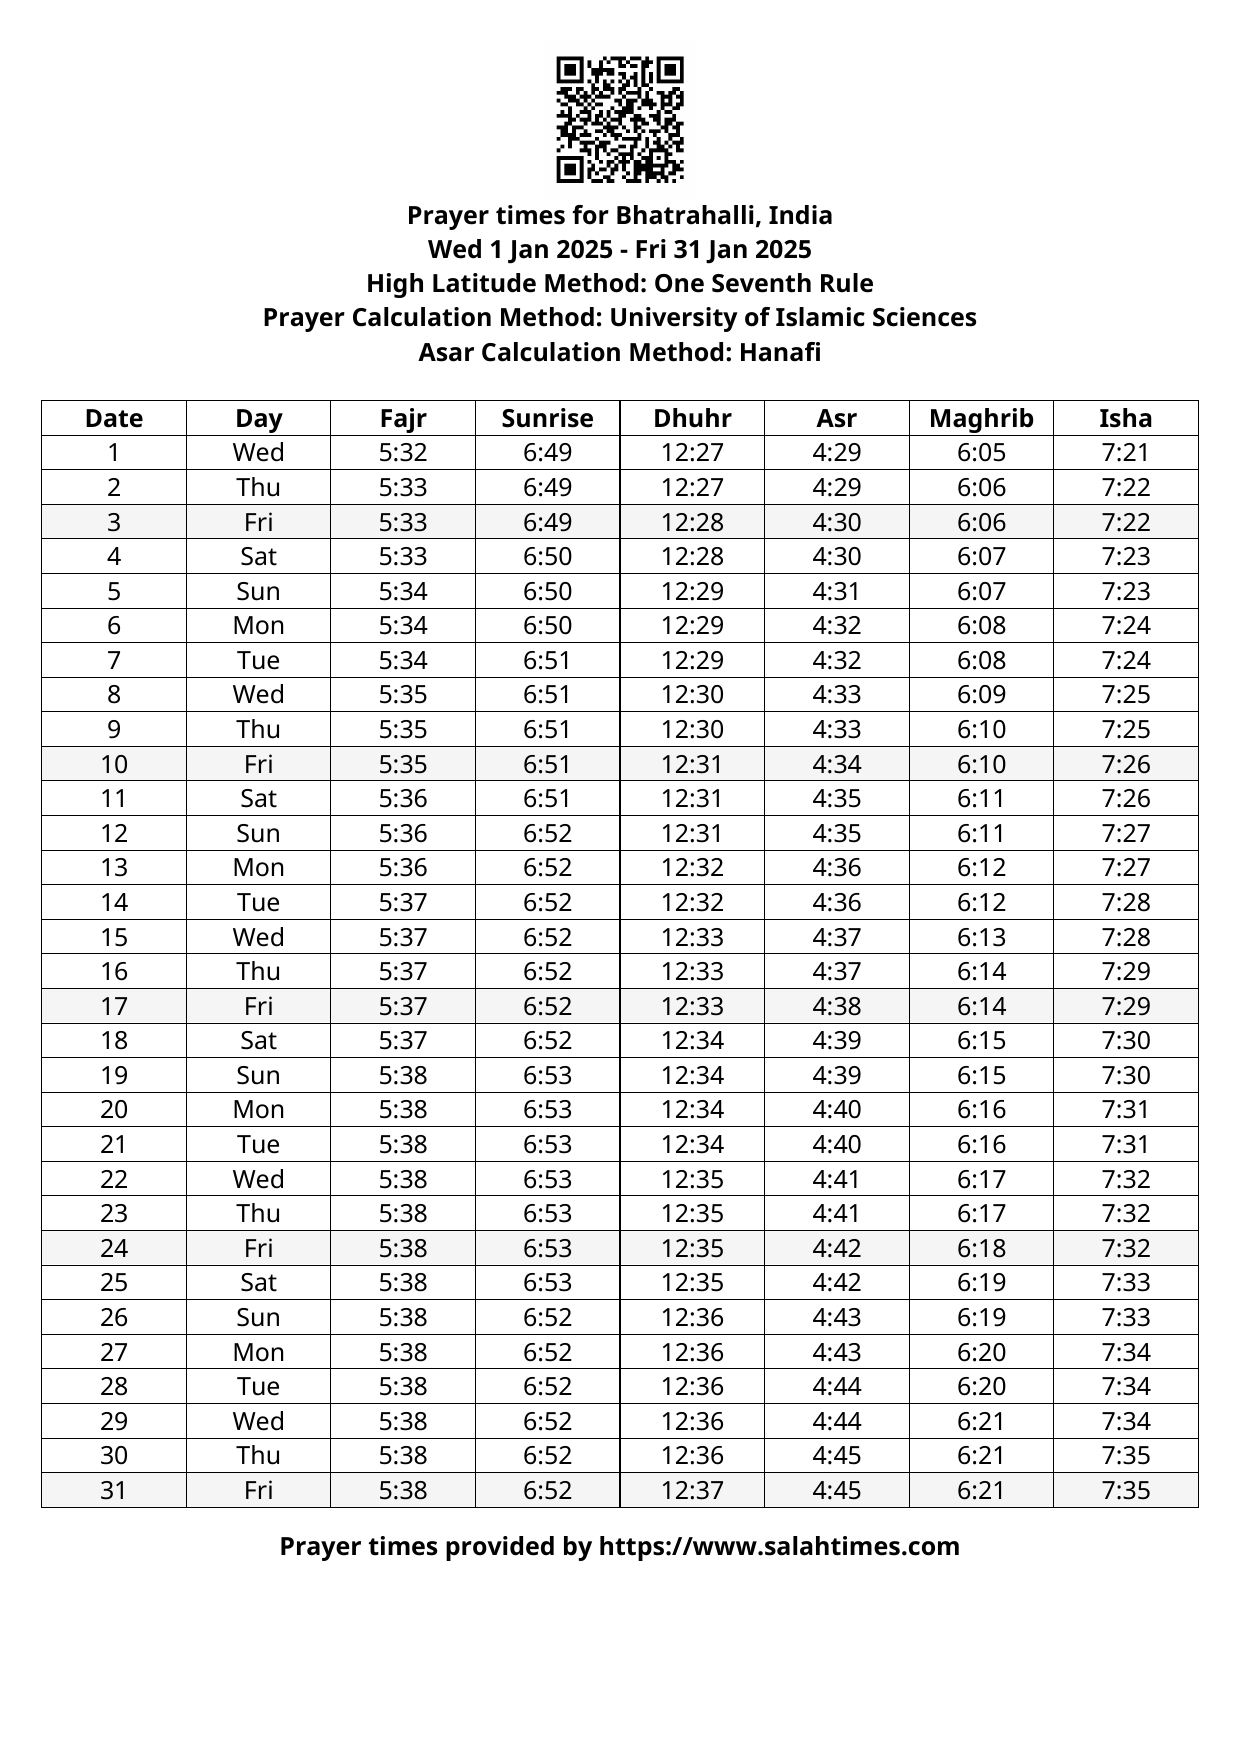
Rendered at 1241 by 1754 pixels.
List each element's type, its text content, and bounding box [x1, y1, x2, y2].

table_cell 12:29 [621, 643, 764, 677]
table_cell 7:26 [1054, 781, 1198, 815]
table_cell 12:31 [621, 747, 764, 780]
table_cell 7:23 [1054, 574, 1198, 607]
table_cell 12:27 [621, 470, 764, 504]
table_cell 6:14 [910, 989, 1053, 1022]
table_cell 6:18 [910, 1231, 1053, 1264]
table_cell Wed [187, 436, 330, 469]
table_cell 7:35 [1054, 1439, 1198, 1472]
table_cell 12:31 [621, 816, 764, 849]
table_cell 25 [42, 1266, 186, 1299]
table_cell 4:43 [765, 1300, 909, 1334]
table_cell 5:36 [331, 851, 475, 884]
table_cell 12:28 [621, 505, 764, 538]
table_cell 7:32 [1054, 1162, 1198, 1195]
table_cell 12:33 [621, 989, 764, 1022]
table_cell 6:06 [910, 470, 1053, 504]
table_cell 3 [42, 505, 186, 538]
table_cell 6:52 [476, 1369, 619, 1403]
table_cell 12:32 [621, 885, 764, 919]
table_cell Sun [187, 1300, 330, 1334]
table_cell 5:38 [331, 1300, 475, 1334]
table_cell Sun [187, 816, 330, 849]
table_cell 6:53 [476, 1058, 619, 1092]
table_header Maghrib [910, 401, 1053, 434]
table_cell 12:34 [621, 1058, 764, 1092]
table_cell 8 [42, 678, 186, 711]
table_cell 22 [42, 1162, 186, 1195]
table_cell 2 [42, 470, 186, 504]
table_cell 4:34 [765, 747, 909, 780]
table_cell 6:52 [476, 1473, 619, 1507]
table_cell 12:33 [621, 954, 764, 988]
table_cell 6:53 [476, 1093, 619, 1126]
table_cell Wed [187, 678, 330, 711]
table_cell 6:20 [910, 1335, 1053, 1368]
table_cell 4:36 [765, 851, 909, 884]
table_cell 12:36 [621, 1300, 764, 1334]
table_cell Tue [187, 1127, 330, 1161]
table_cell 17 [42, 989, 186, 1022]
table_cell 5:38 [331, 1335, 475, 1368]
table_cell 7:23 [1054, 539, 1198, 573]
table_cell 5:35 [331, 712, 475, 746]
table_cell 6:17 [910, 1196, 1053, 1230]
table_cell 6:51 [476, 747, 619, 780]
table_cell Thu [187, 954, 330, 988]
table_cell 6:52 [476, 989, 619, 1022]
table_cell 4:37 [765, 920, 909, 953]
text Wed 1 Jan 2025 - Fri 31 Jan 2025 [42, 232, 1198, 266]
table_cell 4:37 [765, 954, 909, 988]
table_cell 7:34 [1054, 1369, 1198, 1403]
table_cell Thu [187, 1196, 330, 1230]
table_cell 7:22 [1054, 505, 1198, 538]
table_cell 4:38 [765, 989, 909, 1022]
table_cell 5:38 [331, 1093, 475, 1126]
table_header Asr [765, 401, 909, 434]
table_cell 5 [42, 574, 186, 607]
table_cell 6:52 [476, 1300, 619, 1334]
table_cell 7:24 [1054, 643, 1198, 677]
table_cell 26 [42, 1300, 186, 1334]
table_cell 5:38 [331, 1231, 475, 1264]
table_header Fajr [331, 401, 475, 434]
text Prayer Calculation Method: University of Islamic Sciences [42, 300, 1198, 334]
table_cell 4:29 [765, 436, 909, 469]
table_cell 5:38 [331, 1473, 475, 1507]
table_cell 7:22 [1054, 470, 1198, 504]
table_cell 6:08 [910, 609, 1053, 642]
table_cell 12:35 [621, 1196, 764, 1230]
table_cell 5:37 [331, 989, 475, 1022]
table_cell 4:42 [765, 1266, 909, 1299]
table_cell 19 [42, 1058, 186, 1092]
table_cell 6:16 [910, 1093, 1053, 1126]
table_cell Sun [187, 574, 330, 607]
table_cell 4:29 [765, 470, 909, 504]
table_cell 4:32 [765, 643, 909, 677]
table_cell 6:12 [910, 851, 1053, 884]
table_cell 4:44 [765, 1369, 909, 1403]
table_cell Mon [187, 1335, 330, 1368]
table_cell 6 [42, 609, 186, 642]
table_cell 6:51 [476, 712, 619, 746]
table_cell Tue [187, 885, 330, 919]
table_cell 4:32 [765, 609, 909, 642]
table_cell 7:29 [1054, 989, 1198, 1022]
table_cell 4:44 [765, 1404, 909, 1437]
table_cell 7:29 [1054, 954, 1198, 988]
table_cell 7:31 [1054, 1093, 1198, 1126]
table_cell 4:31 [765, 574, 909, 607]
table_header Isha [1054, 401, 1198, 434]
table_cell 12:36 [621, 1369, 764, 1403]
table_cell 12:36 [621, 1335, 764, 1368]
table_cell 11 [42, 781, 186, 815]
table_cell 1 [42, 436, 186, 469]
table_cell Tue [187, 1369, 330, 1403]
table_cell 5:38 [331, 1196, 475, 1230]
table_cell 4:40 [765, 1127, 909, 1161]
table_cell 30 [42, 1439, 186, 1472]
table_cell 6:51 [476, 678, 619, 711]
table_cell Sat [187, 1024, 330, 1057]
table_cell 12:27 [621, 436, 764, 469]
table_cell 4:43 [765, 1335, 909, 1368]
table_cell 5:38 [331, 1127, 475, 1161]
table_cell 7:33 [1054, 1266, 1198, 1299]
table_cell 7:21 [1054, 436, 1198, 469]
table_cell 12:33 [621, 920, 764, 953]
table_cell 6:53 [476, 1266, 619, 1299]
table_cell 6:11 [910, 816, 1053, 849]
table_cell 12:29 [621, 574, 764, 607]
table_cell 6:16 [910, 1127, 1053, 1161]
table_cell 7:33 [1054, 1300, 1198, 1334]
table_cell 5:34 [331, 574, 475, 607]
table_header Date [42, 401, 186, 434]
table_cell 5:36 [331, 816, 475, 849]
table_cell 6:49 [476, 505, 619, 538]
table_cell 7:32 [1054, 1231, 1198, 1264]
table_cell 6:21 [910, 1439, 1053, 1472]
table_cell 4:41 [765, 1162, 909, 1195]
table_cell 6:49 [476, 470, 619, 504]
table_cell 15 [42, 920, 186, 953]
table_cell 7:27 [1054, 851, 1198, 884]
table_cell 5:33 [331, 539, 475, 573]
table_cell 7:34 [1054, 1404, 1198, 1437]
table_cell 4:33 [765, 678, 909, 711]
table_cell 5:37 [331, 920, 475, 953]
table_cell 4:45 [765, 1473, 909, 1507]
table_cell 6:52 [476, 1439, 619, 1472]
table_cell 7:35 [1054, 1473, 1198, 1507]
table_cell 6:21 [910, 1404, 1053, 1437]
table_cell Sat [187, 1266, 330, 1299]
table_cell 7:25 [1054, 678, 1198, 711]
table_cell 7:25 [1054, 712, 1198, 746]
table_cell 4:45 [765, 1439, 909, 1472]
table_cell 7:31 [1054, 1127, 1198, 1161]
table_cell 6:07 [910, 574, 1053, 607]
table_cell Fri [187, 989, 330, 1022]
table_cell 6:11 [910, 781, 1053, 815]
table_cell 6:53 [476, 1162, 619, 1195]
table_cell 7:34 [1054, 1335, 1198, 1368]
table_cell 6:53 [476, 1231, 619, 1264]
table_cell Fri [187, 747, 330, 780]
text Prayer times provided by https://www.salahtimes.com [42, 1528, 1198, 1563]
table_cell 12:34 [621, 1024, 764, 1057]
table_cell 12:30 [621, 678, 764, 711]
table_cell 6:10 [910, 747, 1053, 780]
table_cell 6:13 [910, 920, 1053, 953]
table_cell 4:33 [765, 712, 909, 746]
table_cell 5:33 [331, 470, 475, 504]
table_cell 6:15 [910, 1058, 1053, 1092]
text Prayer times for Bhatrahalli, India [42, 198, 1198, 232]
table_cell 4:39 [765, 1024, 909, 1057]
table_cell 4:30 [765, 505, 909, 538]
table_cell 29 [42, 1404, 186, 1437]
table_cell 12:29 [621, 609, 764, 642]
table_cell 6:51 [476, 781, 619, 815]
table_cell 4:40 [765, 1093, 909, 1126]
table_cell 5:32 [331, 436, 475, 469]
table_cell 28 [42, 1369, 186, 1403]
table_cell 6:17 [910, 1162, 1053, 1195]
table_cell 6:52 [476, 1404, 619, 1437]
table_cell 5:34 [331, 609, 475, 642]
table_cell 7 [42, 643, 186, 677]
table_cell 9 [42, 712, 186, 746]
table_cell 7:28 [1054, 920, 1198, 953]
table_cell 6:19 [910, 1300, 1053, 1334]
table_cell 6:50 [476, 539, 619, 573]
table_cell 5:37 [331, 885, 475, 919]
table_cell 7:32 [1054, 1196, 1198, 1230]
table_cell 6:05 [910, 436, 1053, 469]
table_cell Wed [187, 1404, 330, 1437]
table_cell 12:34 [621, 1093, 764, 1126]
table_cell 12:36 [621, 1404, 764, 1437]
table_cell 12 [42, 816, 186, 849]
table_cell 6:52 [476, 851, 619, 884]
table_cell Mon [187, 609, 330, 642]
table_cell 13 [42, 851, 186, 884]
table_cell 6:09 [910, 678, 1053, 711]
table_cell 12:32 [621, 851, 764, 884]
table_cell Tue [187, 643, 330, 677]
table_cell 6:52 [476, 1335, 619, 1368]
table_cell 4:35 [765, 816, 909, 849]
table_cell 6:53 [476, 1196, 619, 1230]
table_cell 4:42 [765, 1231, 909, 1264]
table_cell 6:50 [476, 574, 619, 607]
table_cell 4:36 [765, 885, 909, 919]
table_cell 6:52 [476, 1024, 619, 1057]
table_cell 5:38 [331, 1266, 475, 1299]
table_cell 12:37 [621, 1473, 764, 1507]
table_cell 23 [42, 1196, 186, 1230]
table_cell 6:14 [910, 954, 1053, 988]
table_cell 5:37 [331, 1024, 475, 1057]
table_cell 7:24 [1054, 609, 1198, 642]
table_cell 5:37 [331, 954, 475, 988]
table_cell 12:34 [621, 1127, 764, 1161]
table_cell Thu [187, 1439, 330, 1472]
table_cell 18 [42, 1024, 186, 1057]
table_cell 5:38 [331, 1439, 475, 1472]
table_cell 14 [42, 885, 186, 919]
table_cell 21 [42, 1127, 186, 1161]
table_cell 12:30 [621, 712, 764, 746]
table_cell 6:53 [476, 1127, 619, 1161]
table_cell 6:50 [476, 609, 619, 642]
table_cell 5:38 [331, 1404, 475, 1437]
table_cell 4:35 [765, 781, 909, 815]
table_cell 6:52 [476, 816, 619, 849]
table_cell 5:35 [331, 747, 475, 780]
table_cell 6:07 [910, 539, 1053, 573]
table_cell 6:52 [476, 954, 619, 988]
table_cell 6:10 [910, 712, 1053, 746]
table_cell Wed [187, 920, 330, 953]
table_cell 7:26 [1054, 747, 1198, 780]
table_cell Fri [187, 1473, 330, 1507]
table_cell 6:52 [476, 885, 619, 919]
table_cell 4 [42, 539, 186, 573]
table_cell 6:12 [910, 885, 1053, 919]
table_cell 12:35 [621, 1231, 764, 1264]
table_cell 4:41 [765, 1196, 909, 1230]
table_cell 4:30 [765, 539, 909, 573]
table_cell 6:51 [476, 643, 619, 677]
table_cell Thu [187, 470, 330, 504]
table_cell 5:38 [331, 1162, 475, 1195]
table_header Dhuhr [621, 401, 764, 434]
table_cell Sat [187, 781, 330, 815]
table_cell 4:39 [765, 1058, 909, 1092]
table_cell 16 [42, 954, 186, 988]
text Asar Calculation Method: Hanafi [42, 334, 1198, 368]
table_cell 7:27 [1054, 816, 1198, 849]
table_header Day [187, 401, 330, 434]
text High Latitude Method: One Seventh Rule [42, 266, 1198, 300]
table_cell 7:28 [1054, 885, 1198, 919]
table_cell 5:36 [331, 781, 475, 815]
table_cell Sat [187, 539, 330, 573]
table_cell 12:36 [621, 1439, 764, 1472]
table_cell Mon [187, 1093, 330, 1126]
table_cell 12:35 [621, 1162, 764, 1195]
table_cell Wed [187, 1162, 330, 1195]
table_cell 5:38 [331, 1058, 475, 1092]
table_cell 6:06 [910, 505, 1053, 538]
table_cell 6:19 [910, 1266, 1053, 1299]
picture [542, 41, 699, 198]
table_cell Mon [187, 851, 330, 884]
table_cell 6:15 [910, 1024, 1053, 1057]
table_cell 12:35 [621, 1266, 764, 1299]
table_cell 6:49 [476, 436, 619, 469]
table_cell Fri [187, 1231, 330, 1264]
table_cell 20 [42, 1093, 186, 1126]
table_cell Thu [187, 712, 330, 746]
table_cell 12:28 [621, 539, 764, 573]
table_cell 24 [42, 1231, 186, 1264]
table_cell 7:30 [1054, 1024, 1198, 1057]
table_cell 5:33 [331, 505, 475, 538]
table_cell 12:31 [621, 781, 764, 815]
table_cell 6:20 [910, 1369, 1053, 1403]
table_cell 6:08 [910, 643, 1053, 677]
table_cell 5:34 [331, 643, 475, 677]
table_cell Sun [187, 1058, 330, 1092]
table_cell 10 [42, 747, 186, 780]
table_cell 5:35 [331, 678, 475, 711]
table_cell 27 [42, 1335, 186, 1368]
table_cell 7:30 [1054, 1058, 1198, 1092]
table_cell Fri [187, 505, 330, 538]
table_cell 31 [42, 1473, 186, 1507]
table_cell 5:38 [331, 1369, 475, 1403]
table_cell 6:21 [910, 1473, 1053, 1507]
table_cell 6:52 [476, 920, 619, 953]
table_header Sunrise [476, 401, 619, 434]
